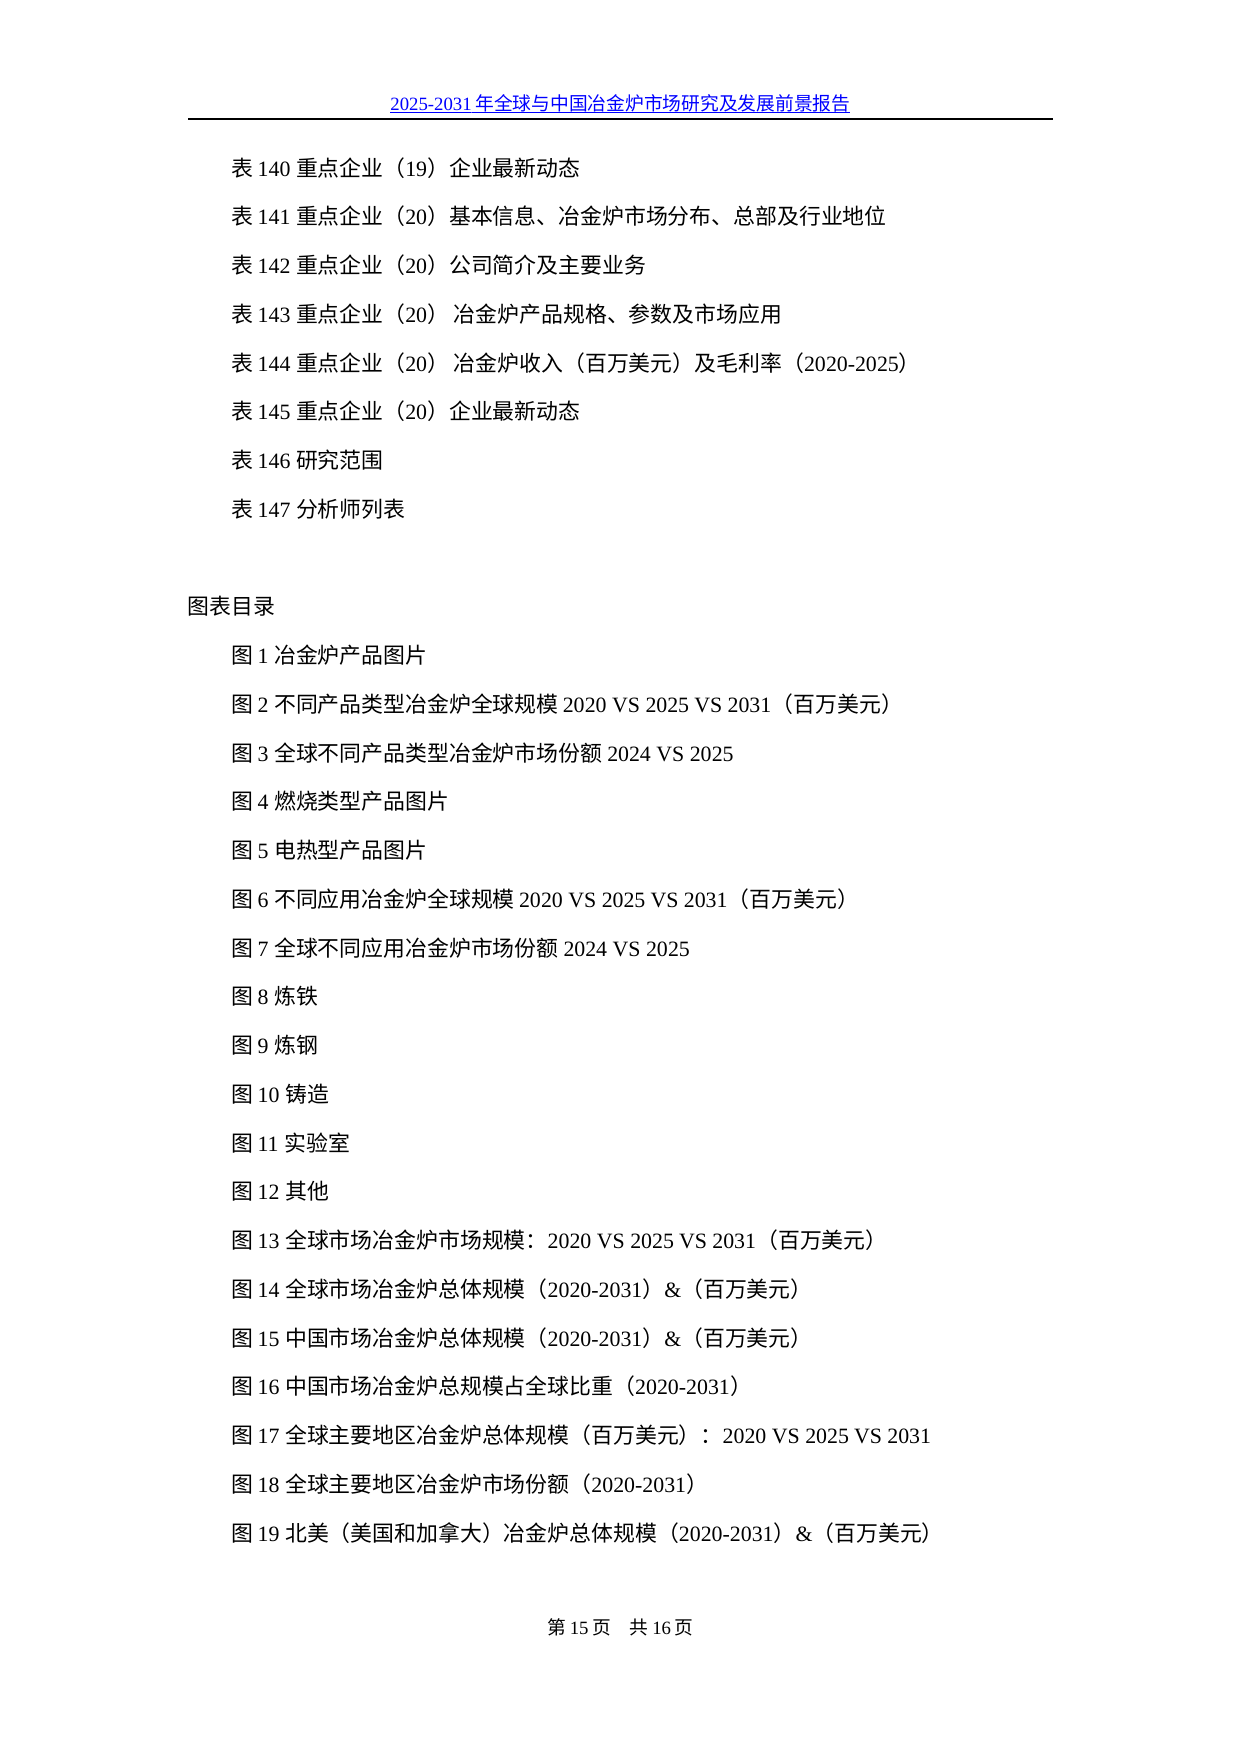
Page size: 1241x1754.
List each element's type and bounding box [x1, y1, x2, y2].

text [187, 150, 1053, 1548]
